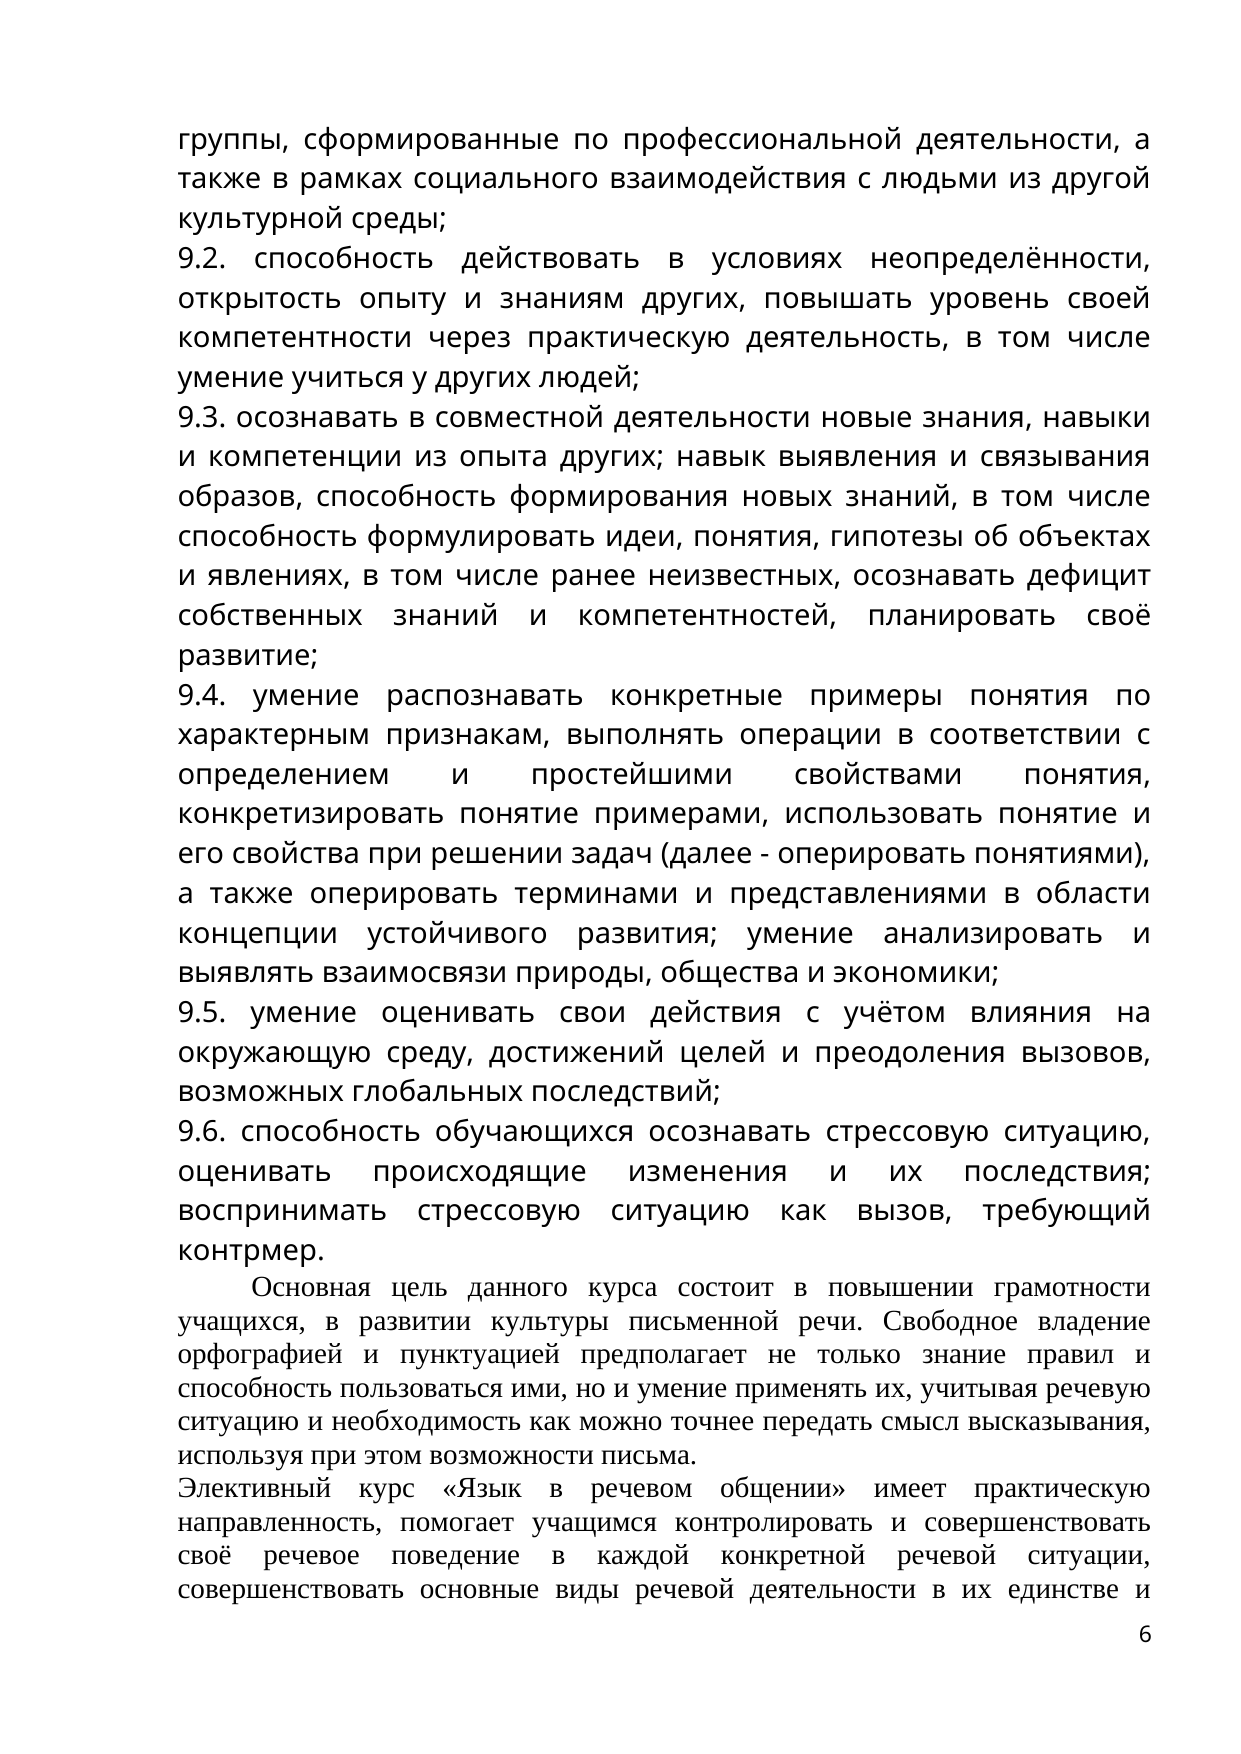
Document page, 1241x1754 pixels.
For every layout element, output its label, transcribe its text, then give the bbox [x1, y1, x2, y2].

text 9.5. умение оценивать свои действия с учётом влияния на окружающую среду, достижений целей и преодоления вызовов, возможных глобальных последствий; [177, 991, 1152, 1110]
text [177, 1470, 1152, 1604]
text 9.4. умение распознавать конкретные примеры понятия по характерным признакам, выполнять операции в соответствии с определением и простейшими свойствами понятия, конкретизировать понятие примерами, использовать понятие и его свойства при решении задач (далее - оперировать понятиями), а также оперировать терминами и представлениями в области концепции устойчивого развития; умение анализировать и выявлять взаимосвязи природы, общества и экономики; [177, 674, 1152, 991]
text 9.2. способность действовать в условиях неопределённости, открытость опыту и знаниям других, повышать уровень своей компетентности через практическую деятельность, в том числе умение учиться у других людей; [177, 237, 1152, 396]
text 9.6. способность обучающихся осознавать стрессовую ситуацию, оценивать происходящие изменения и их последствия; воспринимать стрессовую ситуацию как вызов, требующий контрмер. [177, 1110, 1152, 1269]
text 9.3. осознавать в совместной деятельности новые знания, навыки и компетенции из опыта других; навык выявления и связывания образов, способность формирования новых знаний, в том числе способность формулировать идеи, понятия, гипотезы об объектах и явлениях, в том числе ранее неизвестных, осознавать дефицит собственных знаний и компетентностей, планировать своё развитие; [177, 396, 1152, 674]
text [177, 118, 1152, 237]
text Основная цель данного курса состоит в повышении грамотности учащихся, в развитии культуры письменной речи. Свободное владение орфографией и пунктуацией предполагает не только знание правил и способность пользоваться ими, но и умение применять их, учитывая речевую ситуацию и необходимость как можно точнее передать смысл высказывания, используя при этом возможности письма. [177, 1269, 1152, 1470]
